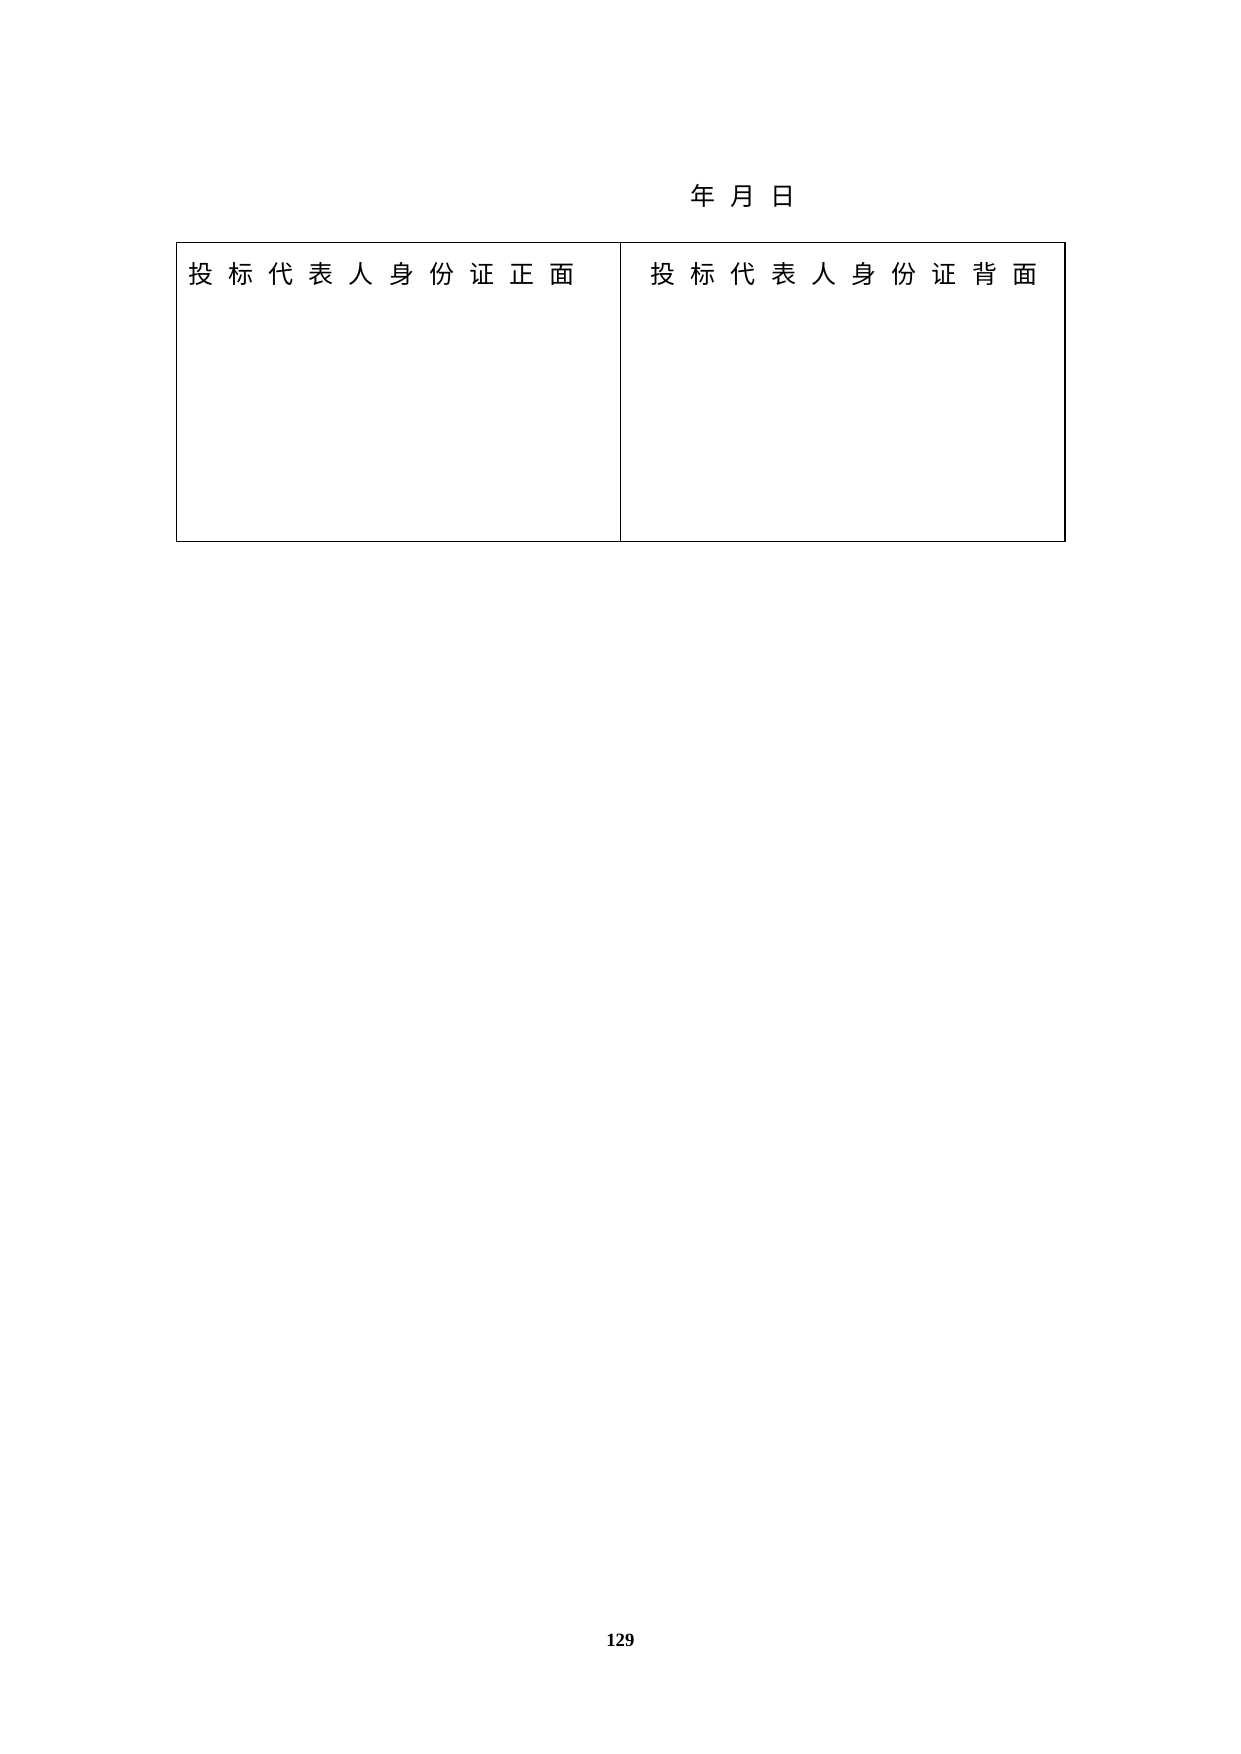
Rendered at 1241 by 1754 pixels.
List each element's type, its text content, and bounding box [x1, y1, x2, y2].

table_header 投标代表人身份证背面 [621, 243, 1064, 541]
text 年月日 [188, 164, 1052, 224]
table_header 投标代表人身份证正面 [177, 243, 620, 541]
